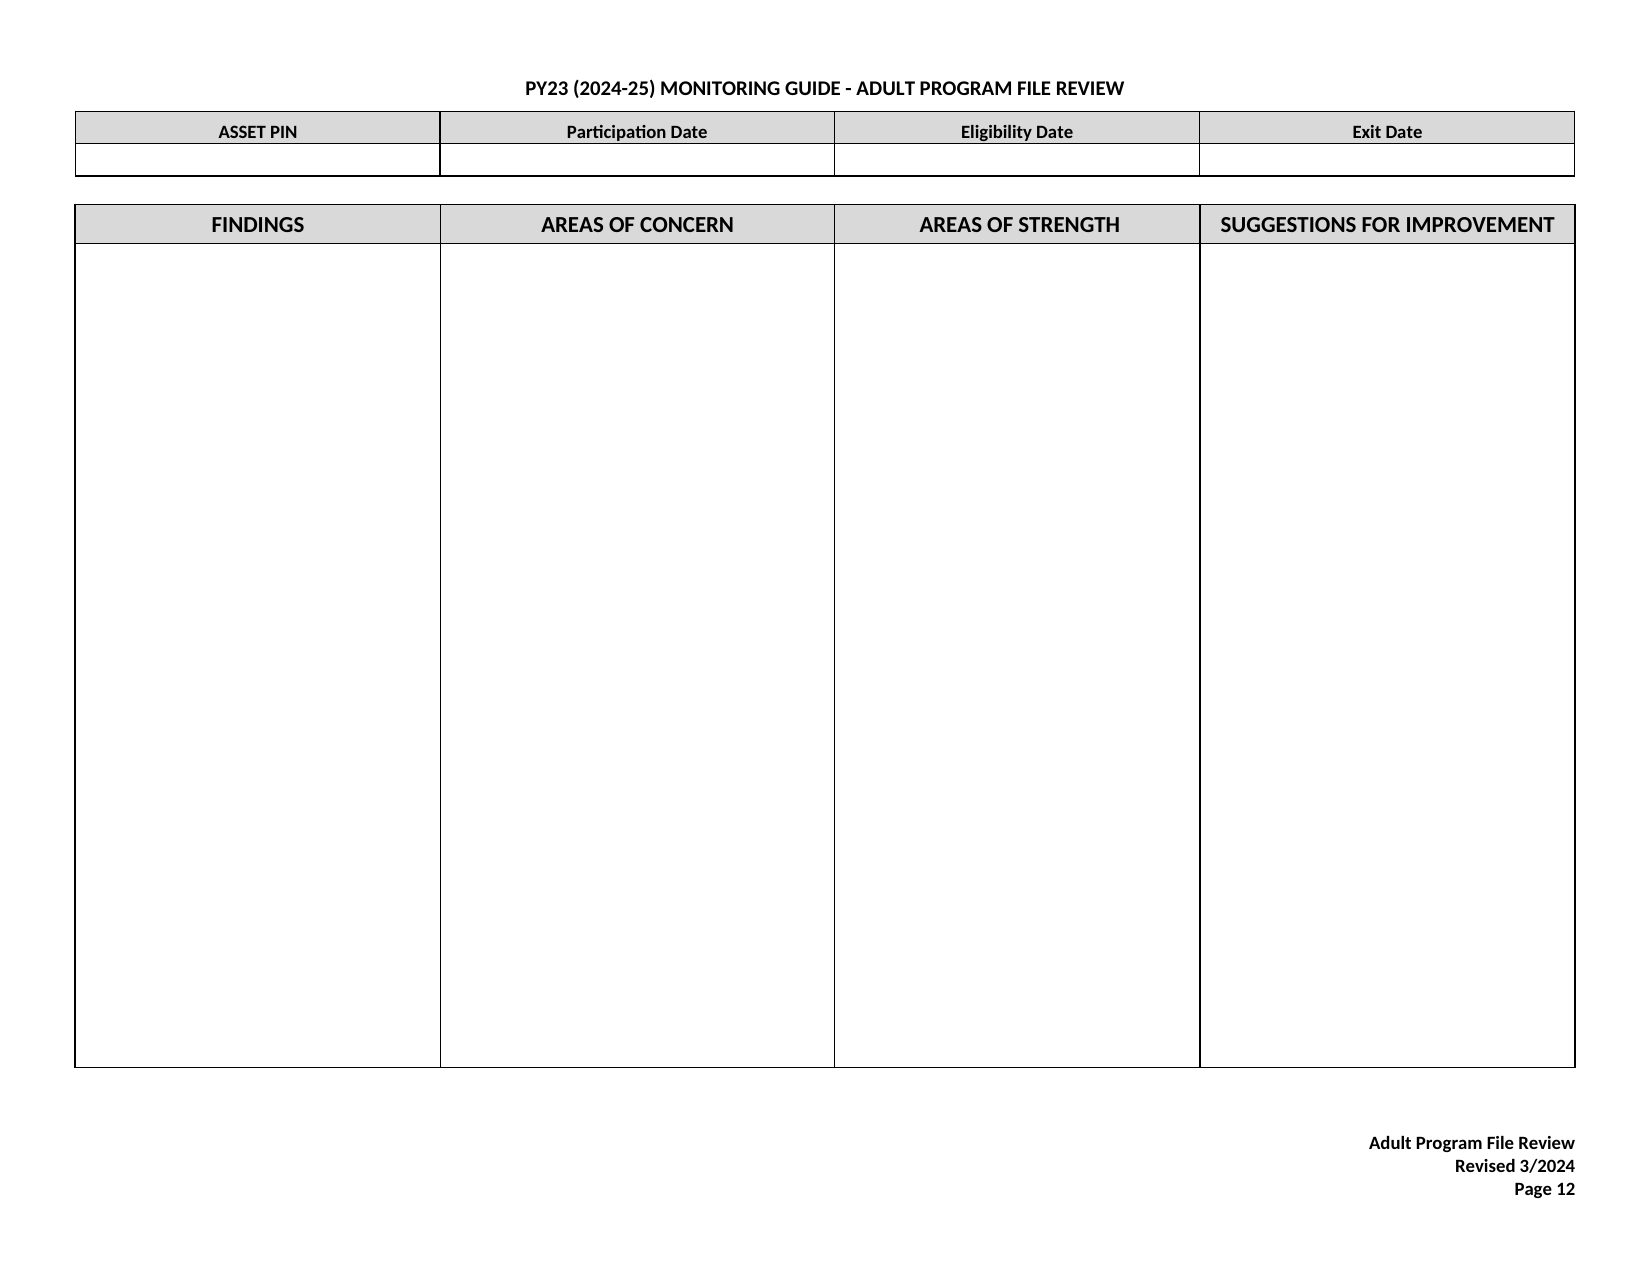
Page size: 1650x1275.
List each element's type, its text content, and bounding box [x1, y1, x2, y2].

table_header SUGGESTIONS FOR IMPROVEMENT [1201, 205, 1574, 243]
table_header AREAS OF CONCERN [441, 205, 834, 243]
table_cell [835, 244, 1199, 1067]
table_cell [76, 244, 440, 1067]
table_cell [1201, 244, 1574, 1067]
table_cell [441, 244, 834, 1067]
table_header AREAS OF STRENGTH [835, 205, 1199, 243]
table_header FINDINGS [76, 205, 440, 243]
